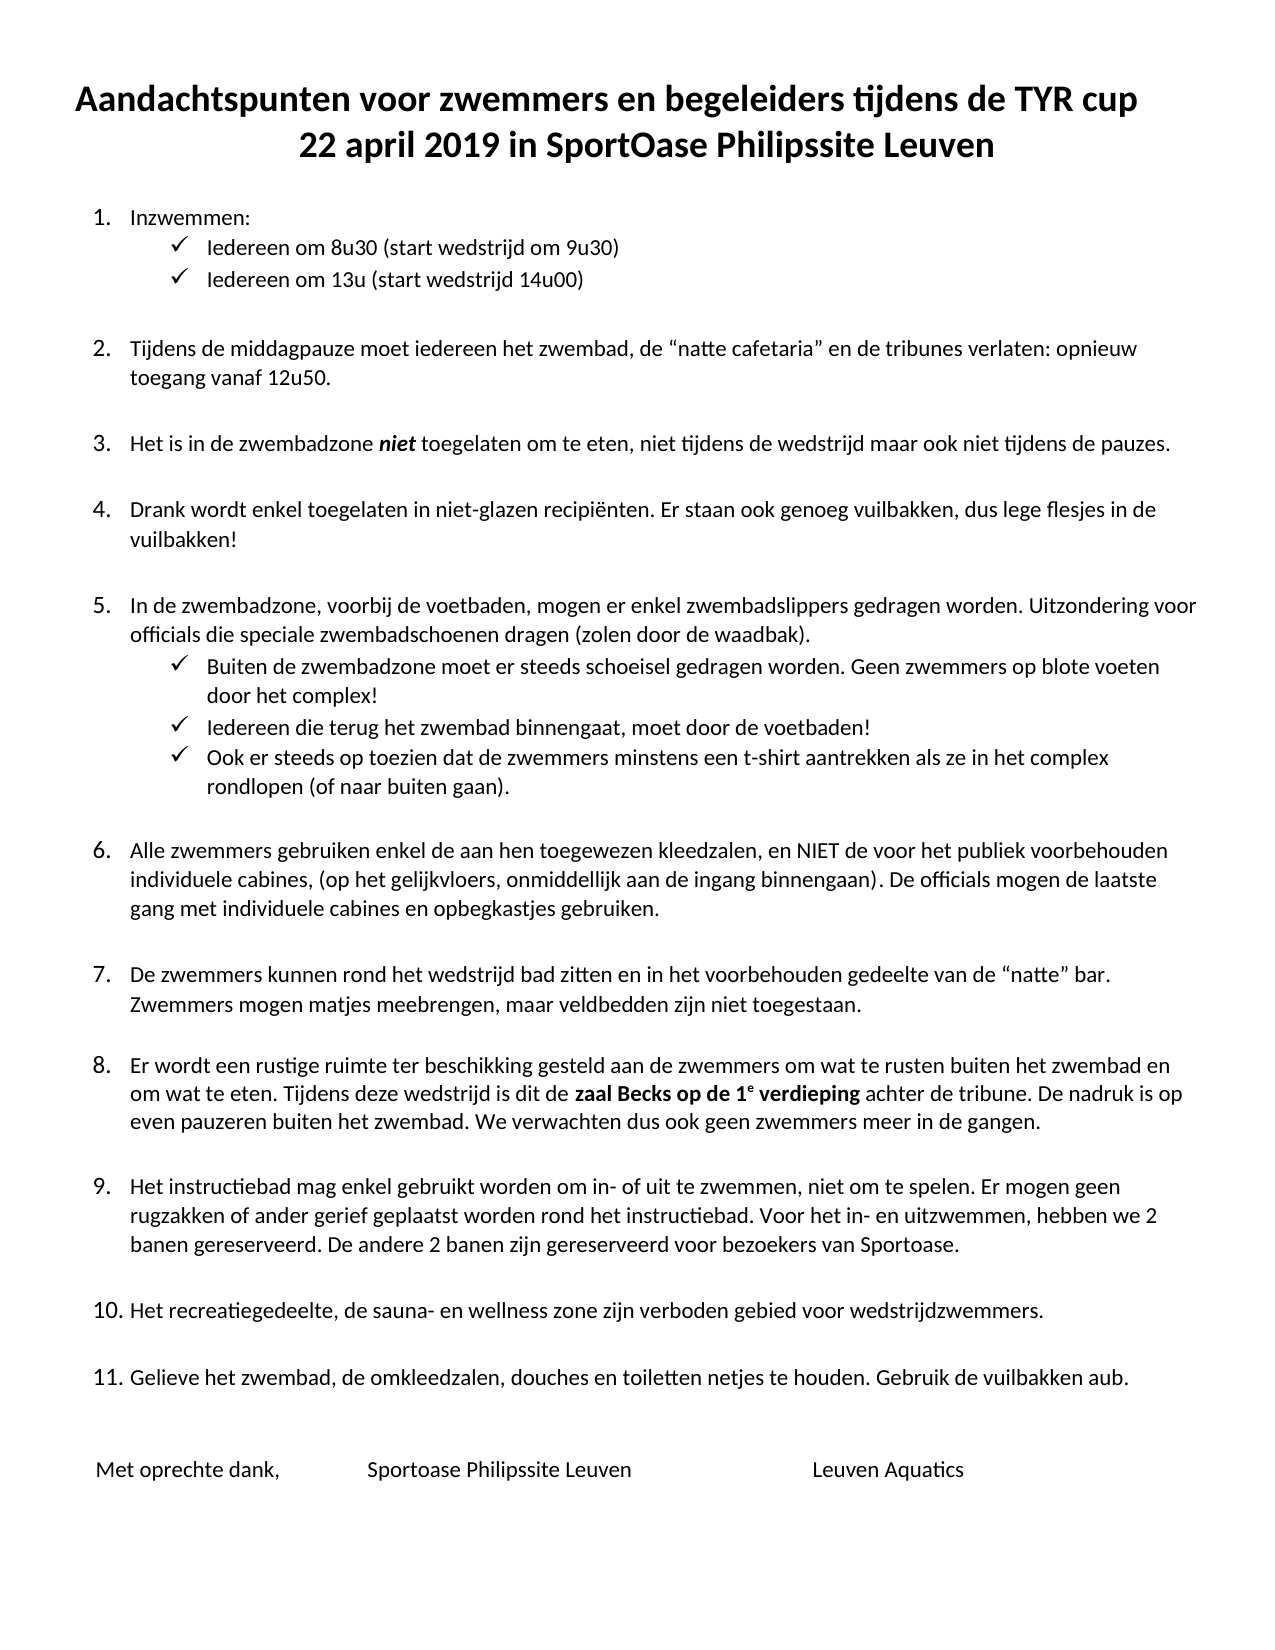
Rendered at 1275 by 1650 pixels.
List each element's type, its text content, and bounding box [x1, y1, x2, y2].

list Het instructiebad mag enkel gebruikt worden om in- of uit te zwemmen, niet om te spelen. Er mogen geen rugzakken of ander gerief geplaatst worden rond het instructiebad. Voor het in- en uitzwemmen, hebben we 2 banen gereserveerd. De andere 2 banen zijn gereserveerd voor bezoekers van Sportoase. [92, 1170, 1200, 1258]
text Aandachtspunten voor zwemmers en begeleiders tijdens de TYR cup [75, 75, 1200, 121]
list In de zwembadzone, voorbij de voetbaden, mogen er enkel zwembadslippers gedragen worden. Uitzondering voor officials die speciale zwembadschoenen dragen (zolen door de waadbak). [92, 589, 1200, 648]
list De zwemmers kunnen rond het wedstrijd bad zitten en in het voorbehouden gedeelte van de “natte” bar. Zwemmers mogen matjes meebrengen, maar veldbedden zijn niet toegestaan. [92, 958, 1200, 1018]
list Er wordt een rustige ruimte ter beschikking gesteld aan de zwemmers om wat te rusten buiten het zwembad en om wat te eten. Tijdens deze wedstrijd is dit de zaal Becks op de 1e verdieping achter de tribune. De nadruk is op even pauzeren buiten het zwembad. We verwachten dus ook geen zwemmers meer in de gangen. [92, 1049, 1200, 1136]
list Buiten de zwembadzone moet er steeds schoeisel gedragen worden. Geen zwemmers op blote voeten door het complex! [169, 652, 1200, 709]
list Tijdens de middagpauze moet iedereen het zwembad, de “natte cafetaria” en de tribunes verlaten: opnieuw toegang vanaf 12u50. [92, 332, 1200, 391]
list Iedereen om 13u (start wedstrijd 14u00) [169, 265, 1200, 293]
list Iedereen die terug het zwembad binnengaat, moet door de voetbaden! [169, 713, 1200, 741]
list Iedereen om 8u30 (start wedstrijd om 9u30) [169, 233, 1200, 261]
list Het is in de zwembadzone niet toegelaten om te eten, niet tijdens de wedstrijd maar ook niet tijdens de pauzes. [92, 427, 1200, 458]
list Het recreatiegedeelte, de sauna- en wellness zone zijn verboden gebied voor wedstrijdzwemmers. [92, 1294, 1200, 1325]
list Alle zwemmers gebruiken enkel de aan hen toegewezen kleedzalen, en NIET de voor het publiek voorbehouden individuele cabines, (op het gelijkvloers, onmiddellijk aan de ingang binnengaan). De officials mogen de laatste gang met individuele cabines en opbegkastjes gebruiken. [92, 834, 1200, 922]
list Ook er steeds op toezien dat de zwemmers minstens een t-shirt aantrekken als ze in het complex rondlopen (of naar buiten gaan). [169, 743, 1200, 800]
text Met oprechte dank, Sportoase Philipssite Leuven Leuven Aquatics [75, 1455, 1200, 1483]
list Inzwemmen: [92, 201, 1200, 231]
list Drank wordt enkel toegelaten in niet-glazen recipiënten. Er staan ook genoeg vuilbakken, dus lege flesjes in de vuilbakken! [92, 493, 1200, 553]
list Gelieve het zwembad, de omkleedzalen, douches en toiletten netjes te houden. Gebruik de vuilbakken aub. [92, 1361, 1200, 1391]
text 22 april 2019 in SportOase Philipssite Leuven [94, 121, 1200, 167]
